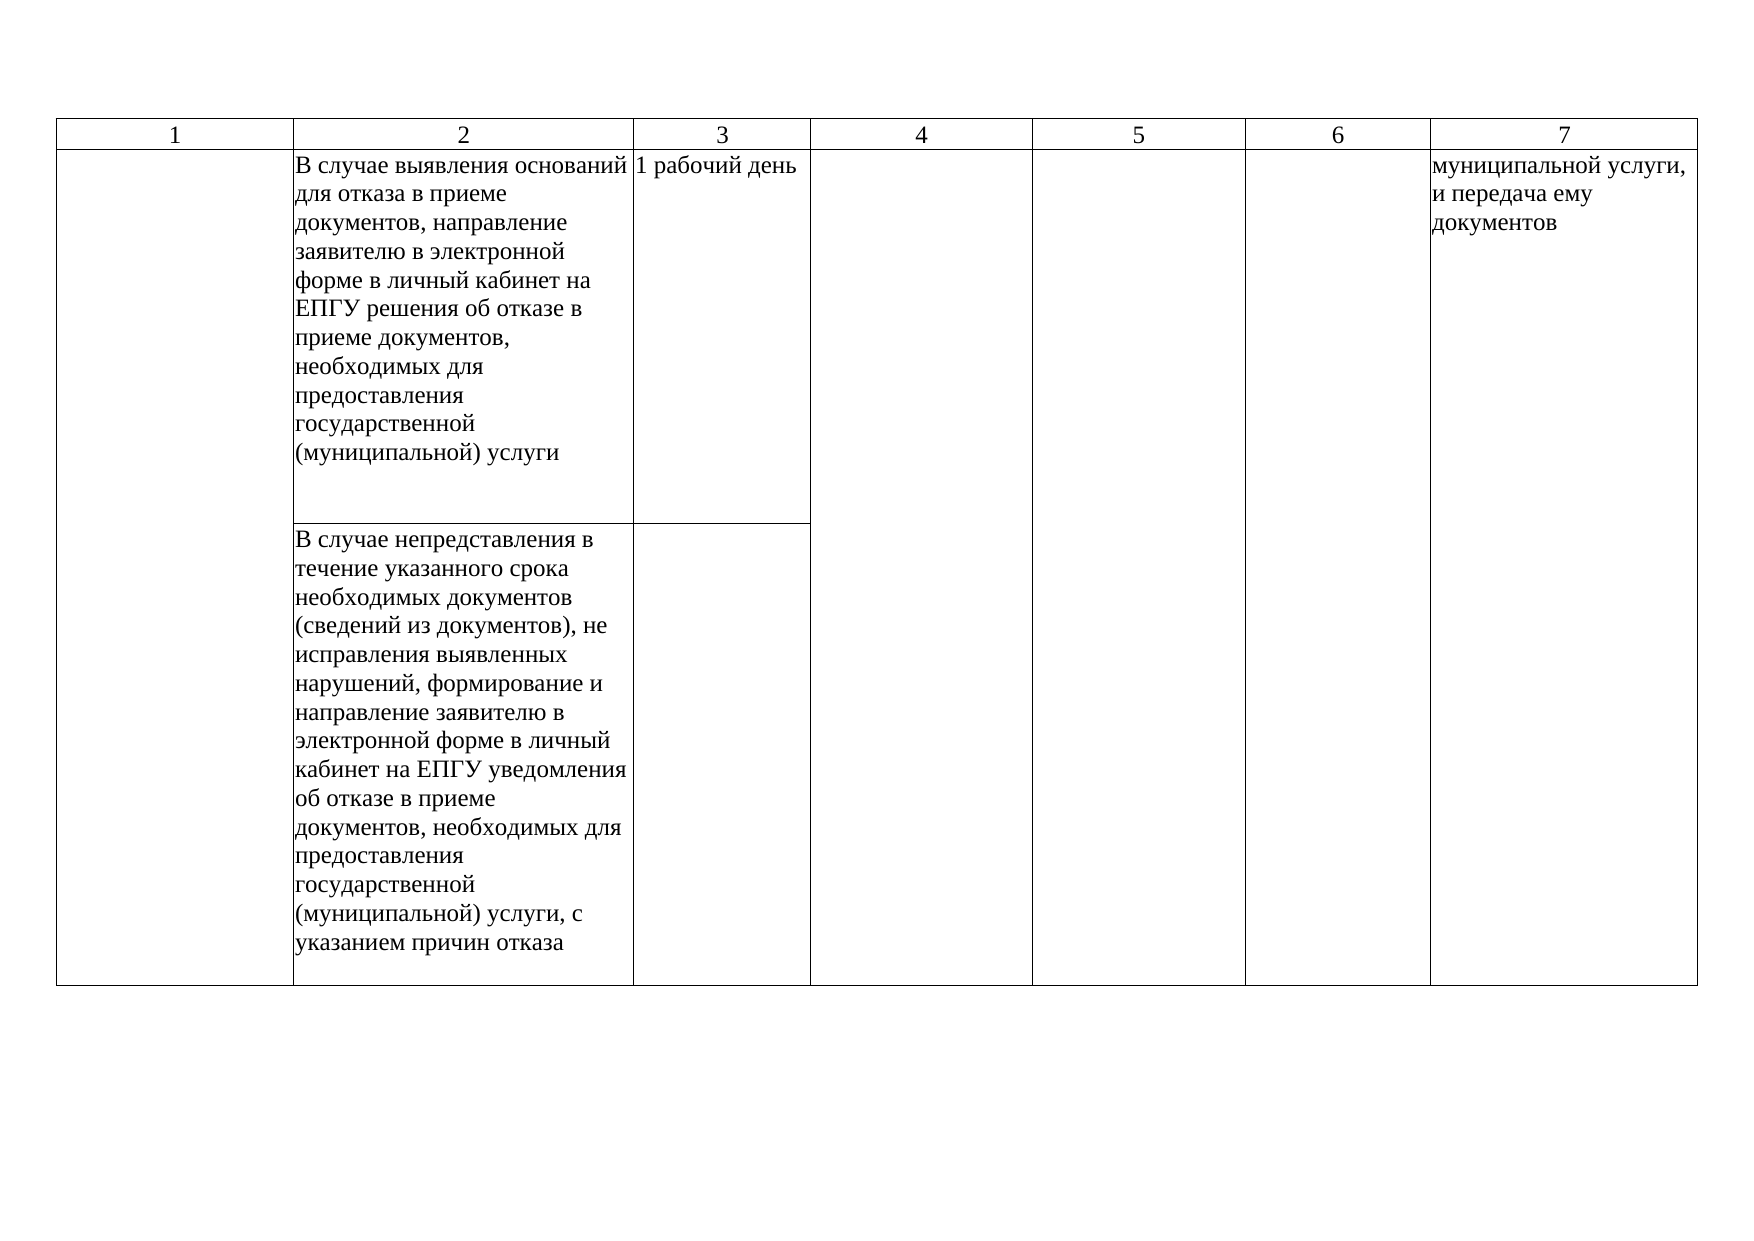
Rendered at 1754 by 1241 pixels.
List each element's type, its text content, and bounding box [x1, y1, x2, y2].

table_header 6 [1246, 119, 1430, 149]
table_cell [1246, 150, 1430, 985]
table_header 7 [1431, 119, 1697, 149]
table_header 5 [1033, 119, 1245, 149]
table_header 1 [57, 119, 293, 149]
table_cell [1033, 150, 1245, 985]
table_header 4 [811, 119, 1032, 149]
table_cell В случае непредставления в течение указанного срока необходимых документов (сведений из документов), не исправления выявленных нарушений, формирование и направление заявителю в электронной форме в личный кабинет на ЕПГУ уведомления об отказе в приеме документов, необходимых для предоставления государственной (муниципальной) услуги, с указанием причин отказа [294, 524, 633, 985]
table_cell [634, 524, 810, 985]
table_cell В случае выявления оснований для отказа в приеме документов, направление заявителю в электронной форме в личный кабинет на ЕПГУ решения об отказе в приеме документов, необходимых для предоставления государственной (муниципальной) услуги [294, 150, 633, 523]
table_header 2 [294, 119, 633, 149]
table_cell [57, 150, 293, 985]
table_cell 1 рабочий день [634, 150, 810, 523]
table_cell [811, 150, 1032, 985]
table_header 3 [634, 119, 810, 149]
table_cell муниципальной услуги, и передача ему документов [1431, 150, 1697, 985]
